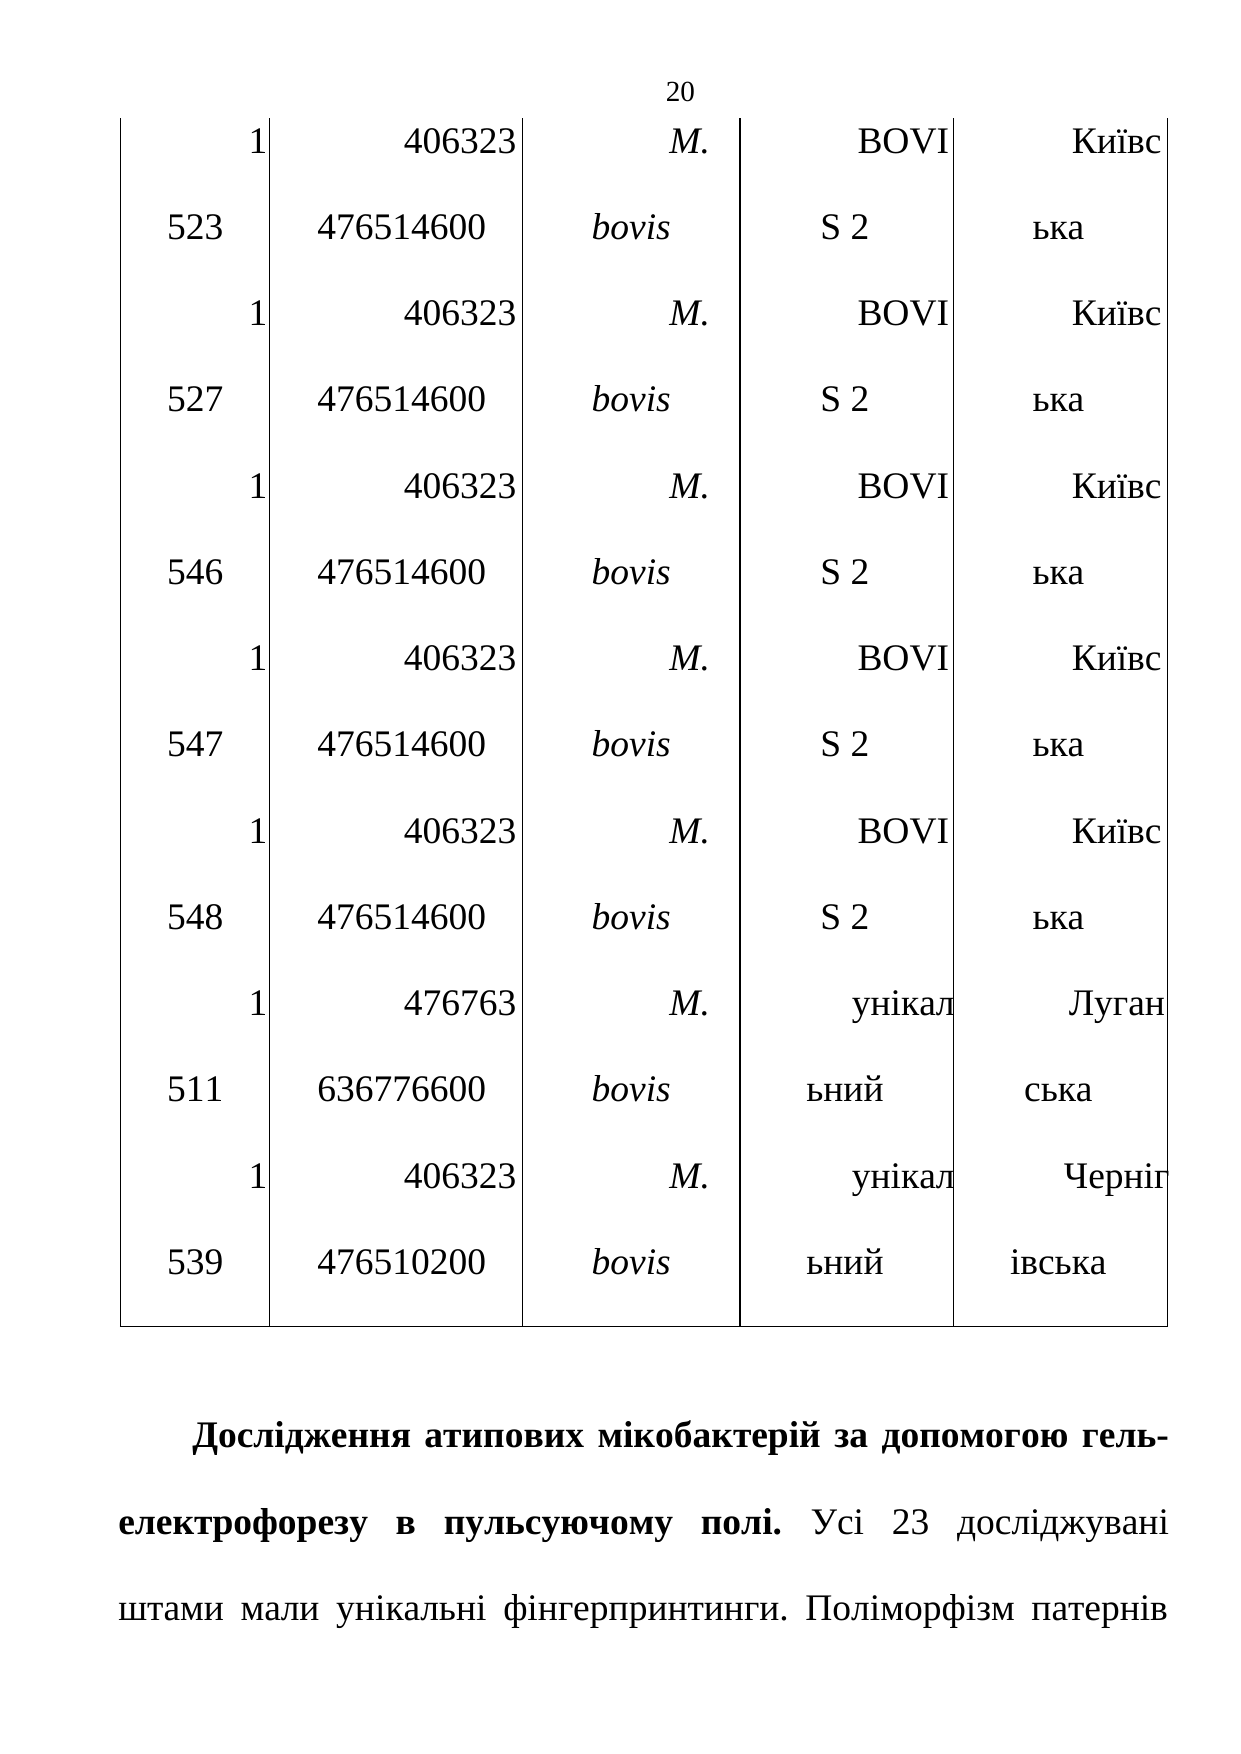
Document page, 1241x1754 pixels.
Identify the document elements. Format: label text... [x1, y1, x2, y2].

table_cell унікальний [741, 1153, 953, 1326]
table_cell 406323476514600 [270, 636, 522, 808]
table_cell BOVIS 2 [741, 291, 953, 463]
table_cell 1546 [121, 463, 269, 636]
table_cell Чернігівська [954, 1153, 1167, 1326]
table_cell M. bovіs [523, 1153, 739, 1326]
table_cell 1527 [121, 291, 269, 463]
table_cell Київська [954, 636, 1167, 808]
table_cell Київська [954, 118, 1167, 291]
table_cell 1523 [121, 118, 269, 291]
table_cell унікальний [741, 981, 953, 1153]
table_cell 1548 [121, 808, 269, 981]
table_cell M. bovіs [523, 808, 739, 981]
table_cell 406323476510200 [270, 1153, 522, 1326]
table_cell M. bovіs [523, 118, 739, 291]
table_cell BOVIS 2 [741, 808, 953, 981]
table_cell M. bovіs [523, 636, 739, 808]
table_cell 1539 [121, 1153, 269, 1326]
table_cell 1511 [121, 981, 269, 1153]
table_cell Київська [954, 291, 1167, 463]
table_cell M. bovіs [523, 981, 739, 1153]
table_cell BOVIS 2 [741, 118, 953, 291]
table_cell Київська [954, 463, 1167, 636]
table_cell M. bovіs [523, 291, 739, 463]
table_cell Луганська [954, 981, 1167, 1153]
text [118, 1413, 1169, 1628]
table_cell 406323476514600 [270, 291, 522, 463]
table_cell BOVIS 2 [741, 636, 953, 808]
table_cell Київська [954, 808, 1167, 981]
table_cell 406323476514600 [270, 463, 522, 636]
table_cell BOVIS 2 [741, 463, 953, 636]
table_cell 406323476514600 [270, 808, 522, 981]
table_cell 476763636776600 [270, 981, 522, 1153]
table_cell 1547 [121, 636, 269, 808]
table_cell M. bovіs [523, 463, 739, 636]
table_cell 406323476514600 [270, 118, 522, 291]
